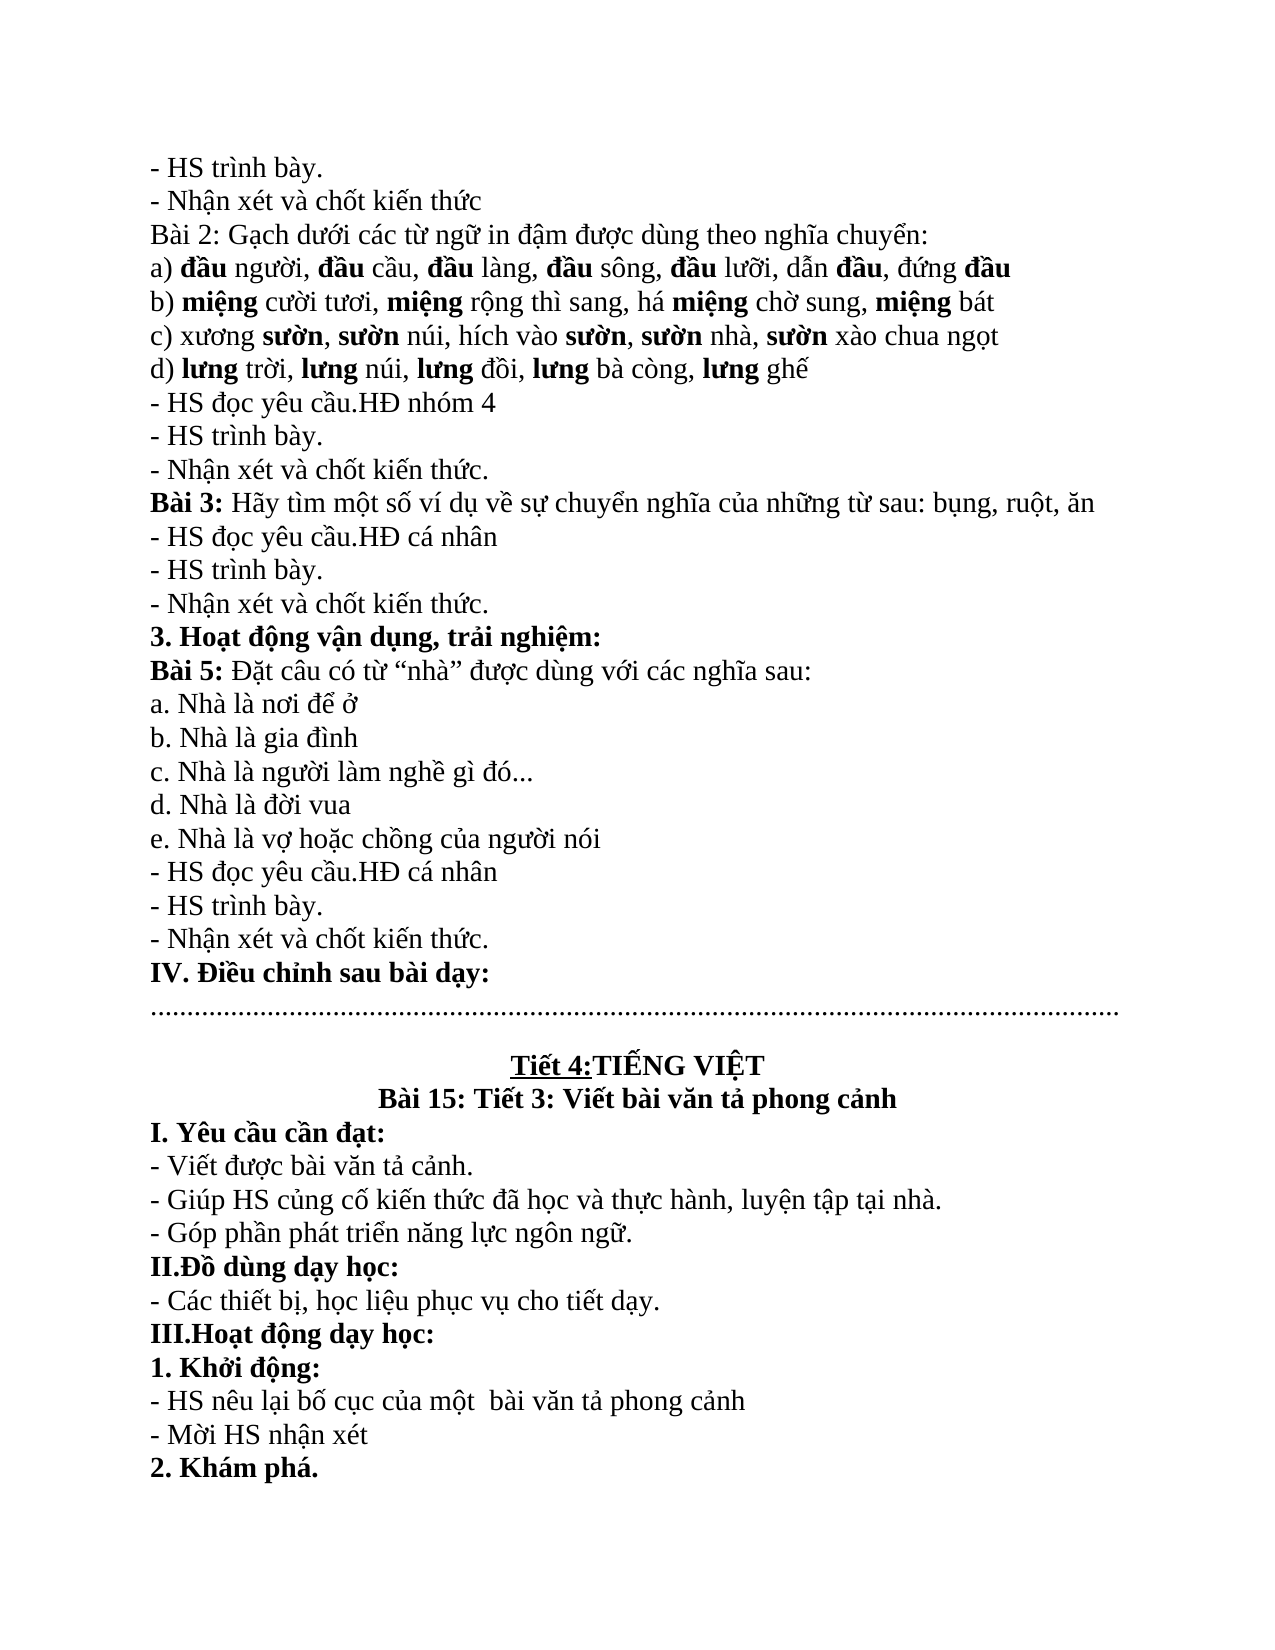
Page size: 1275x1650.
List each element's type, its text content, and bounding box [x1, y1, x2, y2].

text IV. Điều chỉnh sau bài dạy: [150, 955, 1125, 988]
text III.Hoạt động dạy học: [150, 1316, 1125, 1350]
text - Viết được bài văn tả cảnh. [150, 1148, 1125, 1182]
text - Nhận xét và chốt kiến thức. [150, 586, 1125, 619]
text Bài 2: Gạch dưới các từ ngữ in đậm được dùng theo nghĩa chuyển: [150, 217, 1125, 251]
text Bài 15: Tiết 3: Viết bài văn tả phong cảnh [150, 1081, 1125, 1115]
text II.Đồ dùng dạy học: [150, 1249, 1125, 1283]
text - HS đọc yêu cầu.HĐ nhóm 4 [150, 385, 1125, 418]
text 1. Khởi động: [150, 1350, 1125, 1383]
text d. Nhà là đời vua [150, 787, 1125, 821]
text - HS đọc yêu cầu.HĐ cá nhân [150, 519, 1125, 552]
text ..................................................................................................................................... [150, 988, 1125, 1022]
text d) lưng trời, lưng núi, lưng đồi, lưng bà còng, lưng ghế [150, 351, 1125, 385]
text - HS trình bày. [150, 552, 1125, 586]
text 3. Hoạt động vận dụng, trải nghiệm: [150, 619, 1125, 653]
text e. Nhà là vợ hoặc chồng của người nói [150, 821, 1125, 854]
text Bài 3: Hãy tìm một số ví dụ về sự chuyển nghĩa của những từ sau: bụng, ruột, ăn [150, 485, 1125, 519]
text b. Nhà là gia đình [150, 720, 1125, 754]
text a. Nhà là nơi để ở [150, 687, 1125, 720]
text - HS trình bày. [150, 150, 1125, 183]
text - HS trình bày. [150, 418, 1125, 452]
text - Góp phần phát triển năng lực ngôn ngữ. [150, 1216, 1125, 1249]
text 2. Khám phá. [150, 1450, 1125, 1484]
text c. Nhà là người làm nghề gì đó... [150, 754, 1125, 787]
text - Mời HS nhận xét [150, 1417, 1125, 1450]
text I. Yêu cầu cần đạt: [150, 1115, 1125, 1148]
text - HS đọc yêu cầu.HĐ cá nhân [150, 854, 1125, 888]
text - Nhận xét và chốt kiến thức. [150, 921, 1125, 955]
text - HS trình bày. [150, 888, 1125, 921]
text a) đầu người, đầu cầu, đầu làng, đầu sông, đầu lưỡi, dẫn đầu, đứng đầu [150, 251, 1125, 284]
text - Nhận xét và chốt kiến thức. [150, 452, 1125, 485]
text b) miệng cười tươi, miệng rộng thì sang, há miệng chờ sung, miệng bát [150, 284, 1125, 318]
text Bài 5: Đặt câu có từ “nhà” được dùng với các nghĩa sau: [150, 653, 1125, 687]
text - Các thiết bị, học liệu phục vụ cho tiết dạy. [150, 1283, 1125, 1316]
text - HS nêu lại bố cục của một bài văn tả phong cảnh [150, 1383, 1125, 1417]
text Tiết 4:TIẾNG VIỆT [150, 1048, 1125, 1081]
text - Giúp HS củng cố kiến thức đã học và thực hành, luyện tập tại nhà. [150, 1182, 1125, 1216]
text - Nhận xét và chốt kiến thức [150, 183, 1125, 217]
text c) xương sườn, sườn núi, hích vào sườn, sườn nhà, sườn xào chua ngọt [150, 318, 1125, 351]
